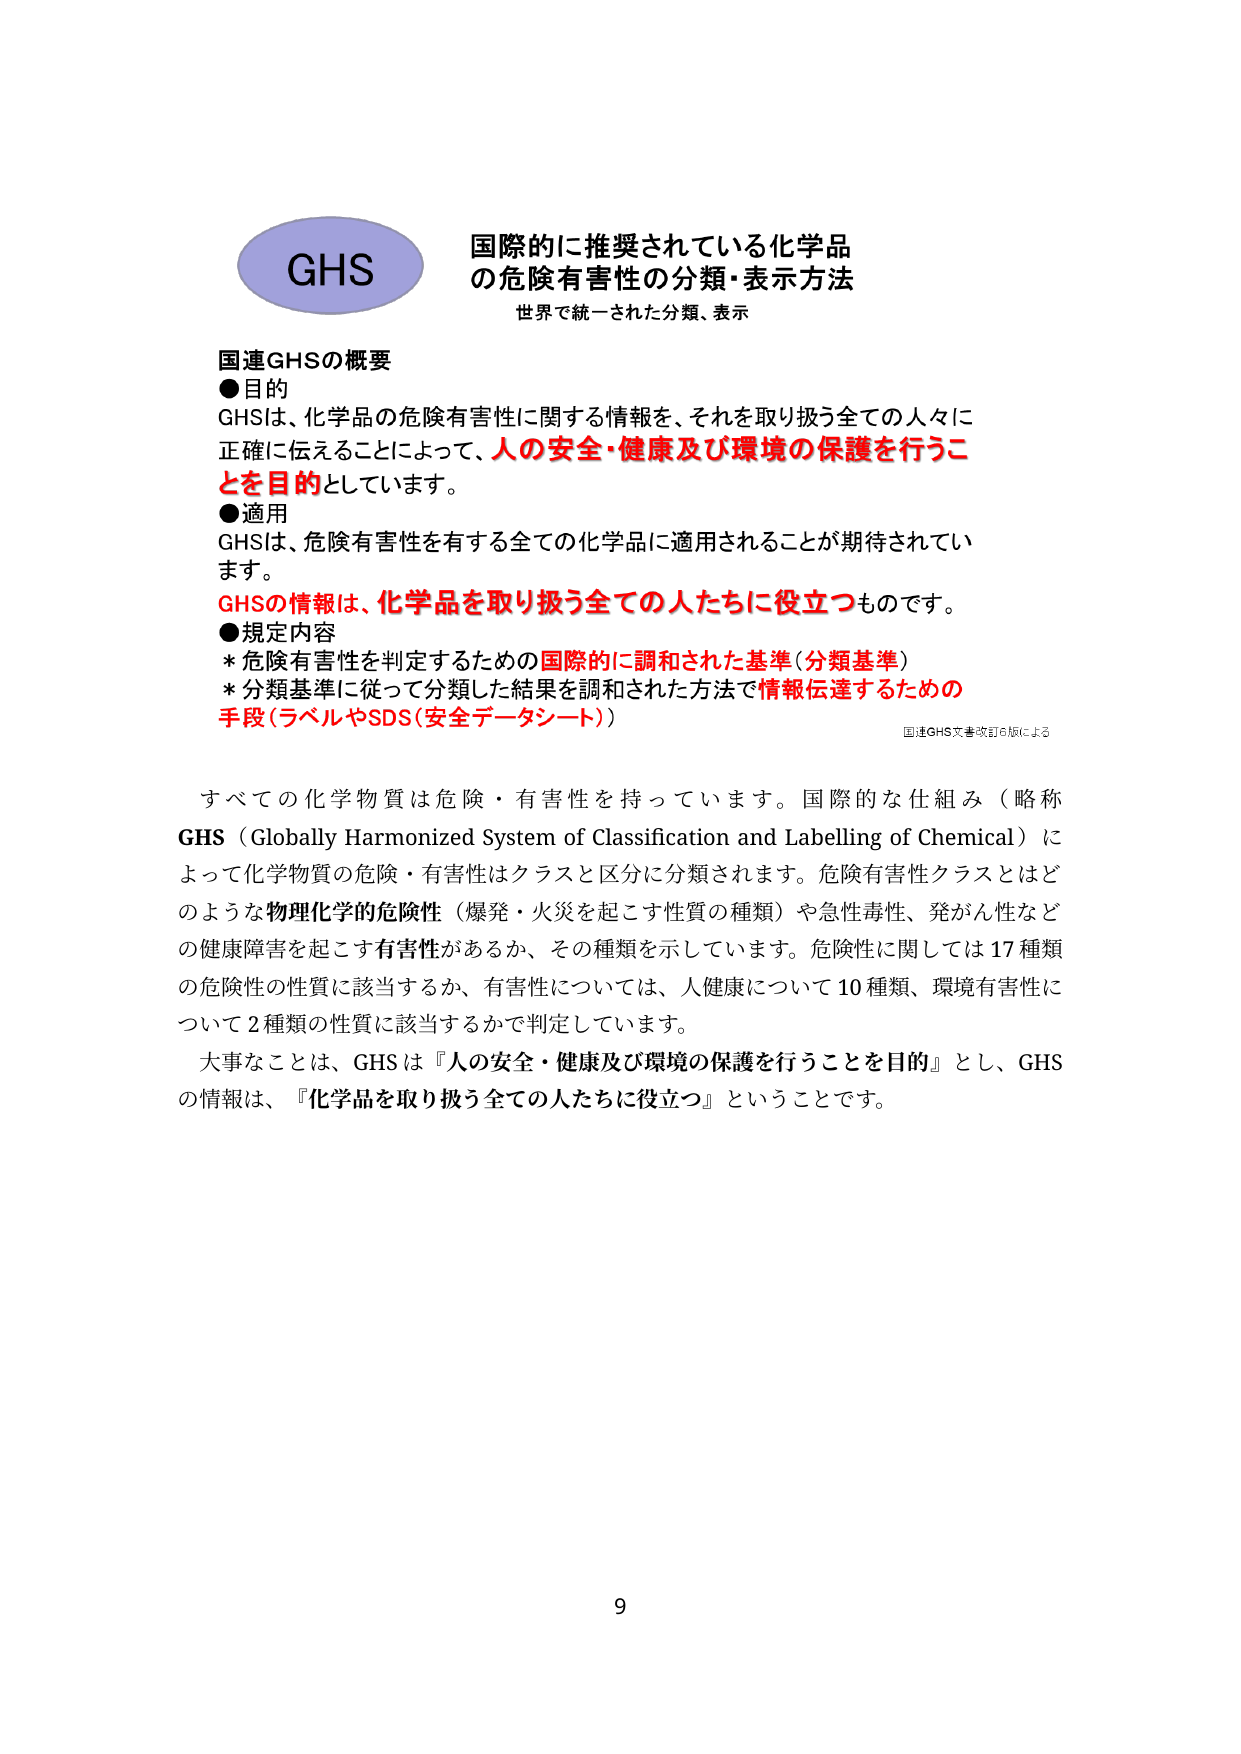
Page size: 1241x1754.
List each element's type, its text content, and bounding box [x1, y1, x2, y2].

picture [199, 216, 1059, 745]
text 大事なことは、GHSは『人の安全・健康及び環境の保護を行うことを目的』とし、GHSの情報は、『化学品を取り扱う全ての人たちに役立つ』ということです。 [177, 1042, 1063, 1117]
text すべての化学物質は危険・有害性を持っています。国際的な仕組み（略称GHS（Globally Harmonized System of Classification and Labelling of Chemical）によって化学物質の危険・有害性はクラスと区分に分類されます。危険有害性クラスとはどのような物理化学的危険性（爆発・火災を起こす性質の種類）や急性毒性、発がん性などの健康障害を起こす有害性があるか、その種類を示しています。危険性に関しては17種類の危険性の性質に該当するか、有害性については、人健康について10種類、環境有害性について2種類の性質に該当するかで判定しています。 [177, 779, 1063, 1042]
